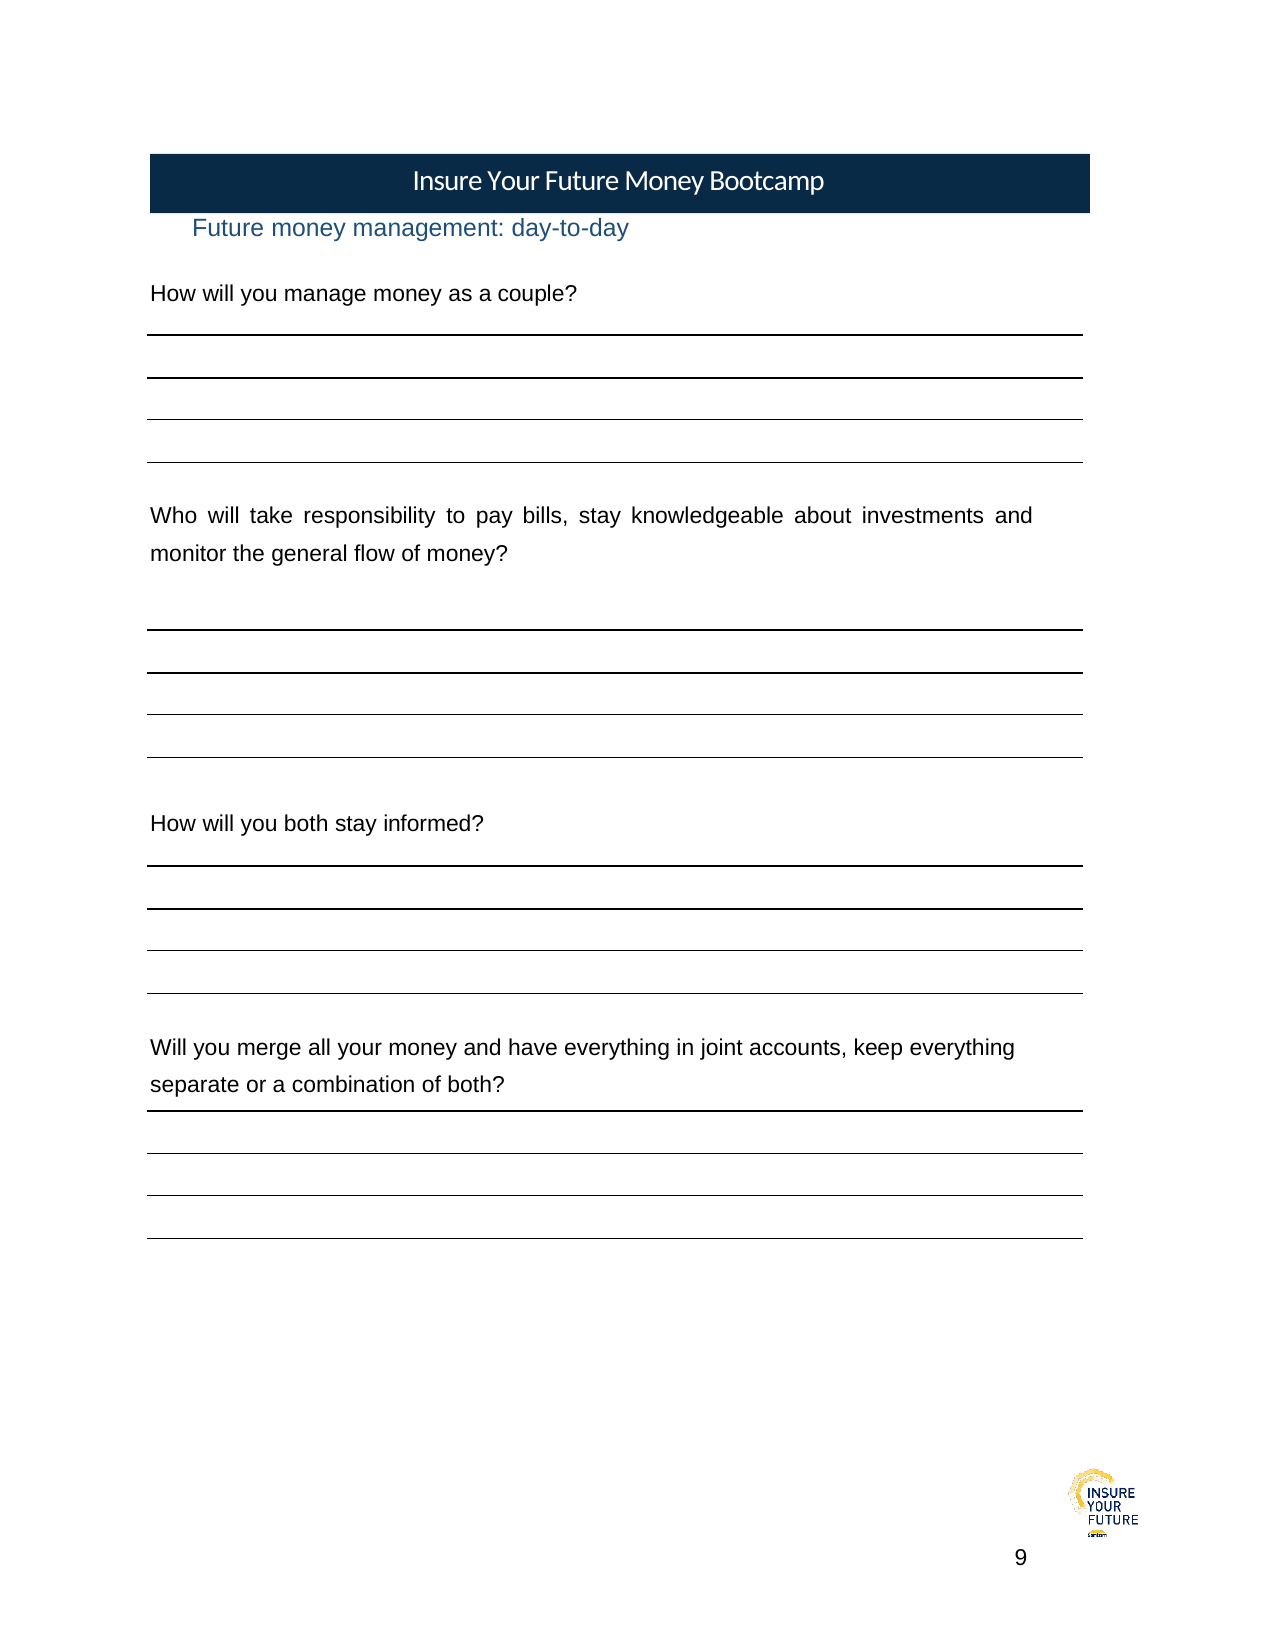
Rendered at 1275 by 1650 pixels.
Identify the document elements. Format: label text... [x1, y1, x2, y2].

picture [1027, 1441, 1189, 1566]
text Will you merge all your money and have everything in joint accounts, keep everything separate or a combination of both? [150, 1034, 1020, 1097]
text Insure Your Future Money Bootcamp [192, 162, 825, 198]
text Who will take responsibility to pay bills, stay knowledgeable about investments and monitor the general flow of money? [150, 502, 1039, 566]
text Future money management: day-to-day [192, 213, 825, 242]
text How will you both stay informed? [150, 810, 1188, 836]
text How will you manage money as a couple? [150, 280, 1188, 307]
